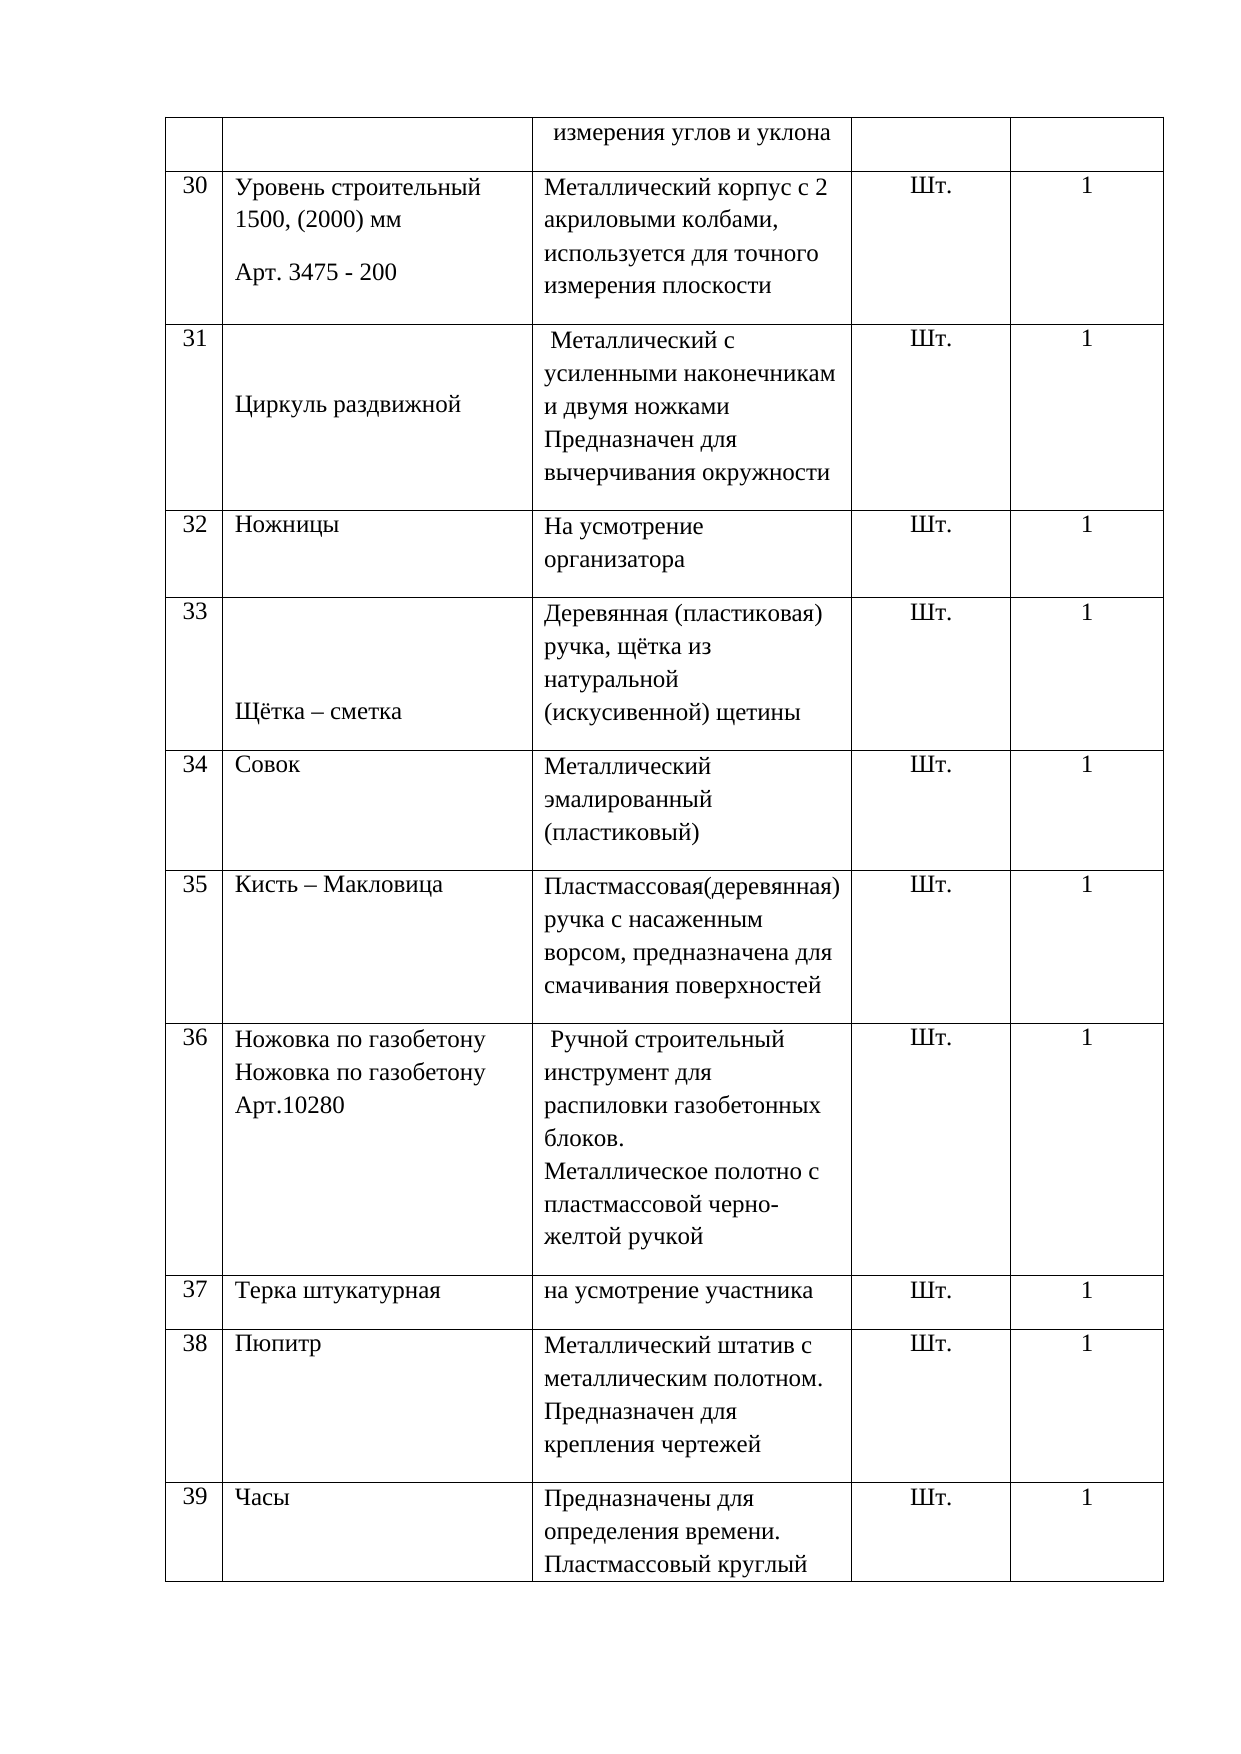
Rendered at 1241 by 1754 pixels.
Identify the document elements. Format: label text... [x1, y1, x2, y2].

table_cell 1 [1011, 1483, 1163, 1581]
table_cell Щётка – сметка [223, 598, 532, 750]
table_cell Предназначены для определения времени. Пластмассовый круглый [533, 1483, 851, 1581]
table_cell 36 [166, 1024, 222, 1275]
table_cell 1 [1011, 871, 1163, 1023]
table_cell Пластмассовая(деревянная) ручка с насаженным ворсом, предназначена для смачивания поверхностей [533, 871, 851, 1023]
table_cell Часы [223, 1483, 532, 1581]
table_cell Шт. [852, 511, 1010, 597]
table_cell Металлический эмалированный (пластиковый) [533, 751, 851, 870]
table_cell 1 [1011, 511, 1163, 597]
table_cell 34 [166, 751, 222, 870]
table_cell Ручной строительный инструмент для распиловки газобетонных блоков. Металлическое полотно с пластмассовой черно- желтой ручкой [533, 1024, 851, 1275]
table_cell Шт. [852, 871, 1010, 1023]
table_cell Совок [223, 751, 532, 870]
table_cell 31 [166, 325, 222, 510]
table_cell 1 [1011, 751, 1163, 870]
table_header [223, 118, 532, 171]
table_cell Шт. [852, 751, 1010, 870]
table_cell 39 [166, 1483, 222, 1581]
table_cell 1 [1011, 1330, 1163, 1482]
table_cell Шт. [852, 598, 1010, 750]
table_cell 1 [1011, 1024, 1163, 1275]
table_cell Металлический с усиленными наконечникам и двумя ножками Предназначен для вычерчивания окружности [533, 325, 851, 510]
table_cell Металлический корпус с 2 акриловыми колбами, используется для точного измерения плоскости [533, 172, 851, 324]
table_cell 1 [1011, 598, 1163, 750]
table_cell Шт. [852, 1024, 1010, 1275]
table_cell 1 [1011, 172, 1163, 324]
table_header [166, 118, 222, 171]
table_cell Ножницы [223, 511, 532, 597]
table_header [852, 118, 1010, 171]
table_cell Шт. [852, 1330, 1010, 1482]
table_cell 33 [166, 598, 222, 750]
table_cell На усмотрение организатора [533, 511, 851, 597]
table_cell Пюпитр [223, 1330, 532, 1482]
table_cell на усмотрение участника [533, 1276, 851, 1329]
table_cell Ножовка по газобетону Ножовка по газобетону Арт.10280 [223, 1024, 532, 1275]
table_cell Шт. [852, 1276, 1010, 1329]
table_cell 37 [166, 1276, 222, 1329]
table_header [1011, 118, 1163, 171]
table_cell 1 [1011, 325, 1163, 510]
table_cell Металлический штатив с металлическим полотном. Предназначен для крепления чертежей [533, 1330, 851, 1482]
table_cell Циркуль раздвижной [223, 325, 532, 510]
table_cell Терка штукатурная [223, 1276, 532, 1329]
table_cell Уровень строительный 1500, (2000) мм Арт. 3475 - 200 [223, 172, 532, 324]
table_cell Деревянная (пластиковая) ручка, щётка из натуральной (искусивенной) щетины [533, 598, 851, 750]
table_cell 1 [1011, 1276, 1163, 1329]
table_cell 32 [166, 511, 222, 597]
table_cell Шт. [852, 172, 1010, 324]
table_cell Шт. [852, 325, 1010, 510]
table_cell Кисть – Макловица [223, 871, 532, 1023]
table_cell 30 [166, 172, 222, 324]
table_cell Шт. [852, 1483, 1010, 1581]
table_cell 35 [166, 871, 222, 1023]
table_cell 38 [166, 1330, 222, 1482]
table_header измерения углов и уклона [533, 118, 851, 171]
